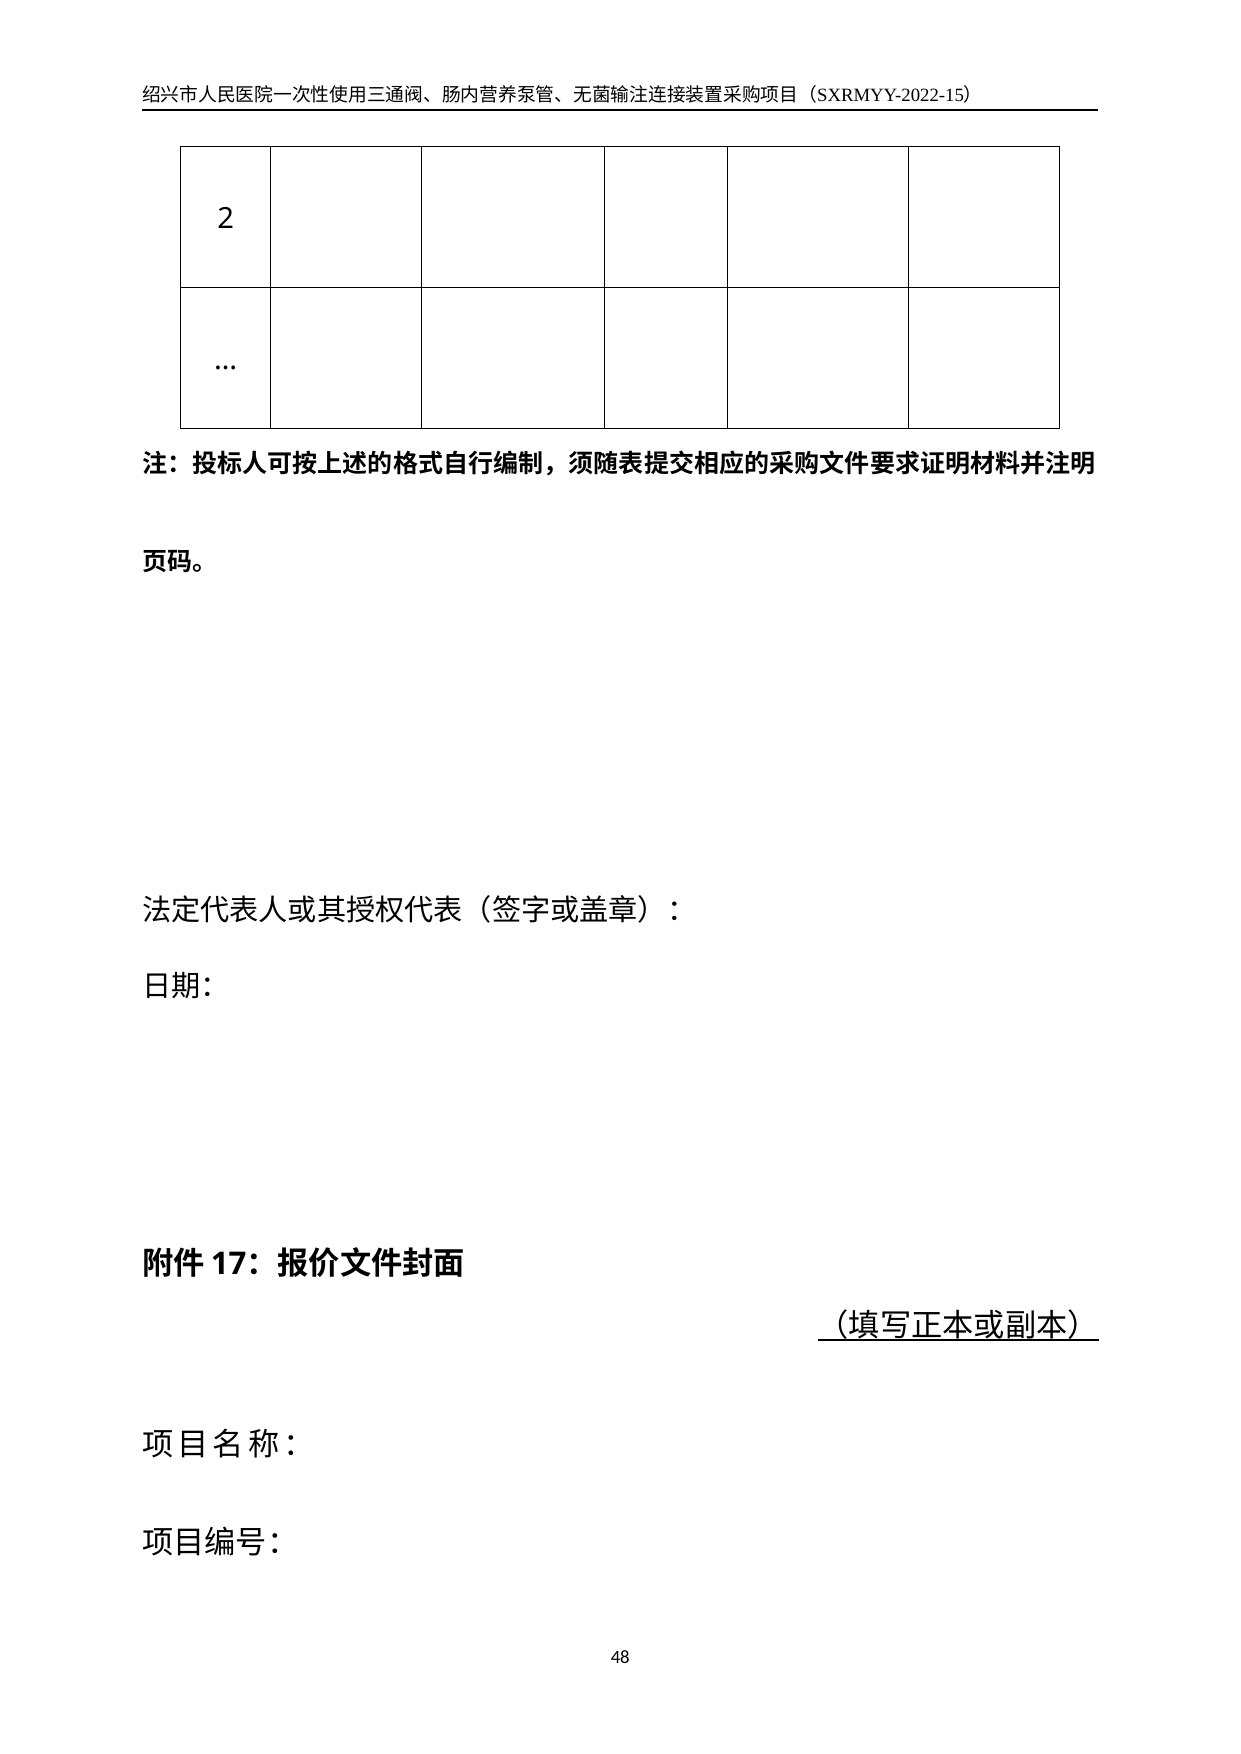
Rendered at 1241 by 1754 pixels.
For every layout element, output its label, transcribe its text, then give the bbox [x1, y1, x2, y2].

text （填写正本或副本） [142, 1300, 1098, 1345]
table_cell [422, 147, 604, 287]
text 注：投标人可按上述的格式自行编制，须随表提交相应的采购文件要求证明材料并注明页码。 [142, 429, 1098, 592]
table_cell [909, 288, 1059, 428]
table_cell [605, 288, 727, 428]
text 附件17：报价文件封面 [142, 1238, 1098, 1284]
table_cell [271, 288, 421, 428]
text 日期： [142, 963, 1098, 1005]
table_cell 2 [181, 147, 270, 287]
table_cell … [181, 288, 270, 428]
table_cell [728, 147, 908, 287]
table_cell [728, 288, 908, 428]
table_cell [605, 147, 727, 287]
table_cell [909, 147, 1059, 287]
table_cell [271, 147, 421, 287]
text 项目编号： [142, 1507, 1098, 1572]
text 项目名称： [142, 1409, 1110, 1474]
table_cell [422, 288, 604, 428]
text 法定代表人或其授权代表（签字或盖章）： [142, 886, 1098, 928]
